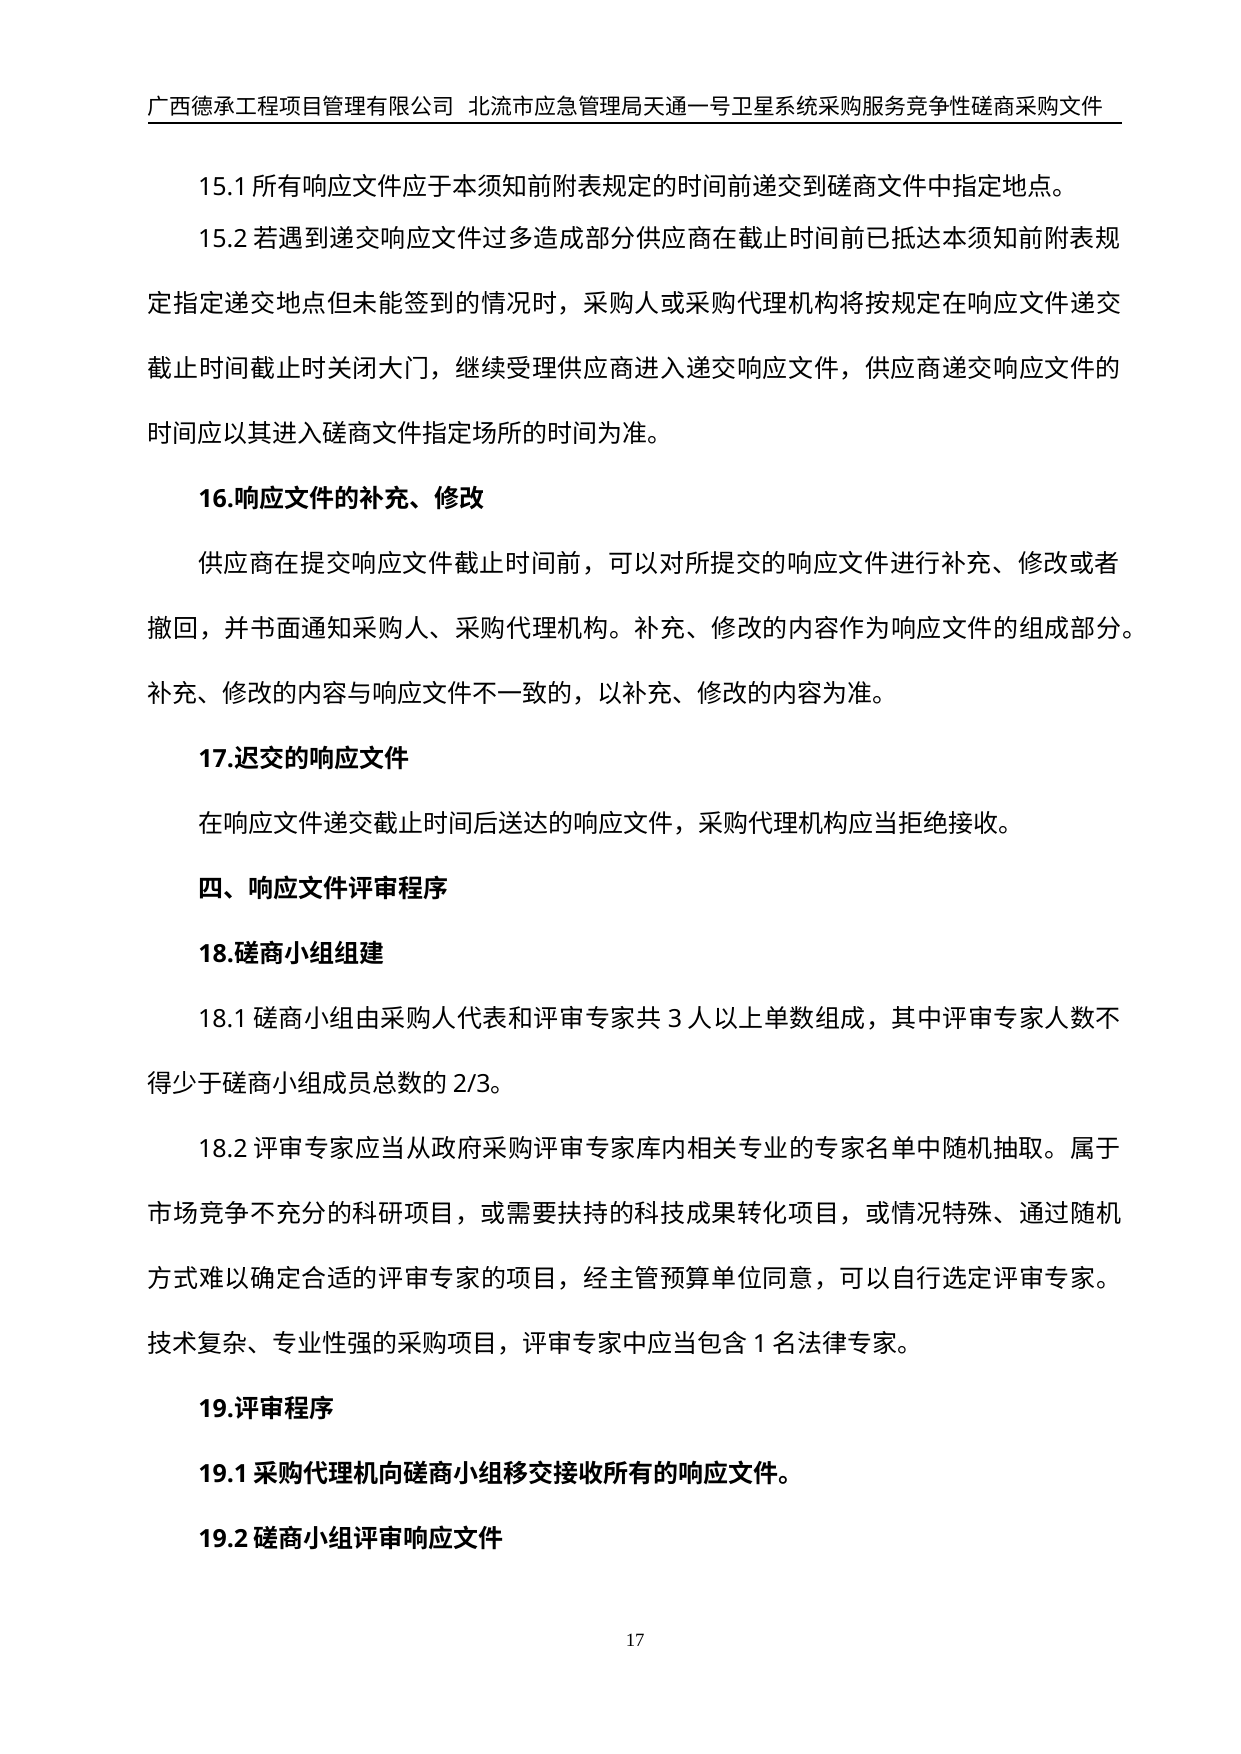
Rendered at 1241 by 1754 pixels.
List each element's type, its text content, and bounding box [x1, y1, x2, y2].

text 18.2评审专家应当从政府采购评审专家库内相关专业的专家名单中随机抽取。属于市场竞争不充分的科研项目，或需要扶持的科技成果转化项目，或情况特殊、通过随机方式难以确定合适的评审专家的项目，经主管预算单位同意，可以自行选定评审专家。技术复杂、专业性强的采购项目，评审专家中应当包含1名法律专家。 [148, 1114, 1122, 1374]
text 18.磋商小组组建 [148, 919, 1122, 984]
text 在响应文件递交截止时间后送达的响应文件，采购代理机构应当拒绝接收。 [148, 789, 1122, 854]
text 供应商在提交响应文件截止时间前，可以对所提交的响应文件进行补充、修改或者撤回，并书面通知采购人、采购代理机构。补充、修改的内容作为响应文件的组成部分。补充、修改的内容与响应文件不一致的，以补充、修改的内容为准。 [148, 529, 1122, 724]
text 15.2若遇到递交响应文件过多造成部分供应商在截止时间前已抵达本须知前附表规定指定递交地点但未能签到的情况时，采购人或采购代理机构将按规定在响应文件递交截止时间截止时关闭大门，继续受理供应商进入递交响应文件，供应商递交响应文件的时间应以其进入磋商文件指定场所的时间为准。 [148, 204, 1122, 464]
text 16.响应文件的补充、修改 [148, 464, 1122, 529]
text 19.1采购代理机向磋商小组移交接收所有的响应文件。 [148, 1439, 1122, 1504]
text 18.1磋商小组由采购人代表和评审专家共3人以上单数组成，其中评审专家人数不得少于磋商小组成员总数的2/3。 [148, 984, 1122, 1114]
text 17.迟交的响应文件 [148, 724, 1122, 789]
text 四、响应文件评审程序 [148, 854, 1122, 919]
text 19.2磋商小组评审响应文件 [148, 1504, 1122, 1569]
text 15.1所有响应文件应于本须知前附表规定的时间前递交到磋商文件中指定地点。 [148, 162, 1122, 204]
text 19.评审程序 [148, 1374, 1122, 1439]
